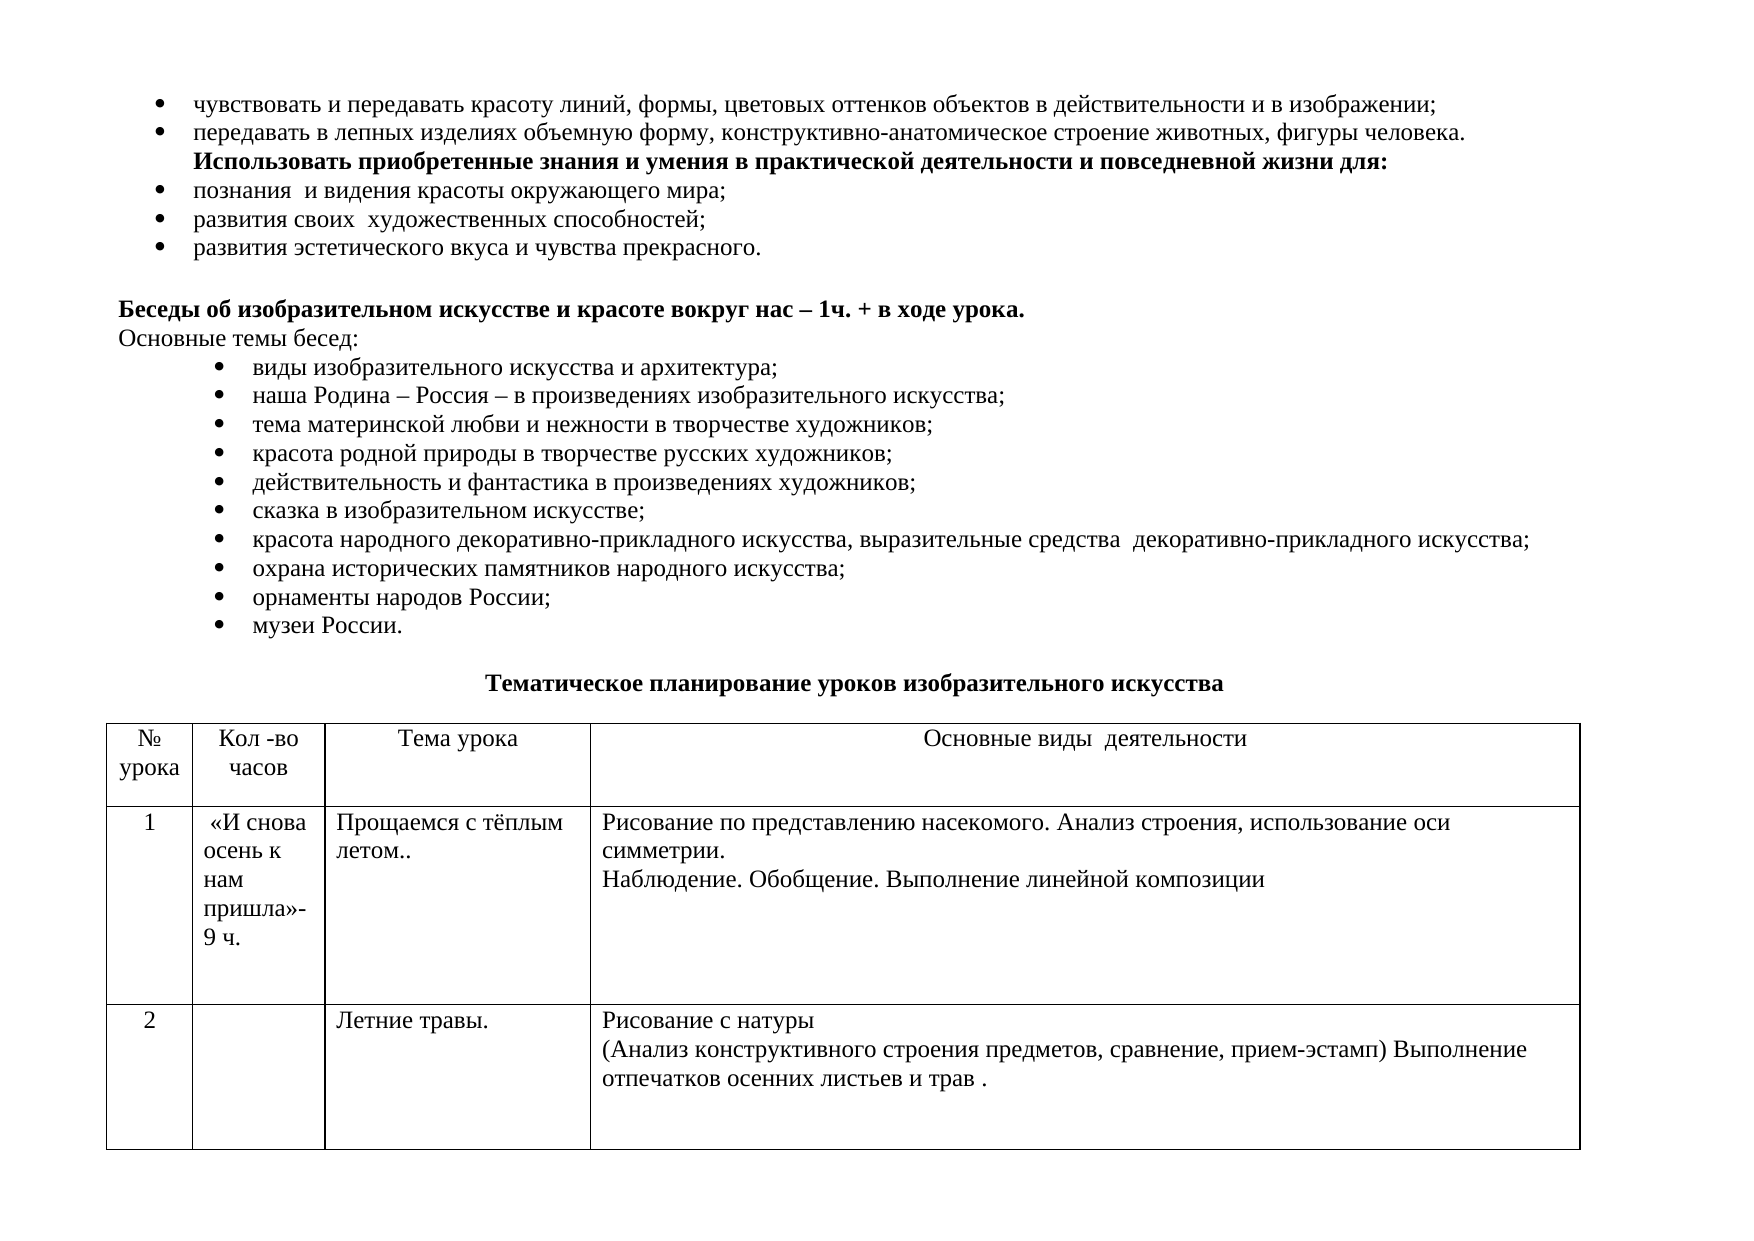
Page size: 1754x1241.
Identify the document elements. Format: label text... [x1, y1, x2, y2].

list наша Родина – Россия – в произведениях изобразительного искусства; [215, 380, 1680, 409]
table_header № урока [107, 724, 192, 806]
table_cell 1 [107, 807, 192, 1004]
list красота родной природы в творчестве русских художников; [215, 438, 1680, 467]
list сказка в изобразительном искусстве; [215, 495, 1680, 524]
list музеи России. [215, 610, 1680, 639]
table_header Тема урока [326, 724, 590, 806]
table_cell 2 [107, 1005, 192, 1149]
table_cell Летние травы. [326, 1005, 590, 1149]
text Основные темы бесед: [118, 323, 1680, 352]
table_header Кол -во часов [193, 724, 324, 806]
list виды изобразительного искусства и архитектура; [215, 352, 1680, 380]
text Тематическое планирование уроков изобразительного искусства [118, 668, 1680, 697]
table_cell Рисование по представлению насекомого. Анализ строения, использование оси симметрии. Наблюдение. Обобщение. Выполнение линейной композиции [591, 807, 1579, 1004]
text Использовать приобретенные знания и умения в практической деятельности и повседневной жизни для: [193, 146, 1679, 175]
list охрана исторических памятников народного искусства; [215, 553, 1680, 582]
table_cell Рисование с натуры (Анализ конструктивного строения предметов, сравнение, прием-эстамп) Выполнение отпечатков осенних листьев и трав . [591, 1005, 1579, 1149]
text Беседы об изобразительном искусстве и красоте вокруг нас – 1ч. + в ходе урока. [118, 294, 1680, 323]
list развития своих художественных способностей; [156, 204, 1680, 232]
table_cell Прощаемся с тёплым летом.. [326, 807, 590, 1004]
list познания и видения красоты окружающего мира; [156, 175, 1680, 204]
table_cell [193, 1005, 324, 1149]
list развития эстетического вкуса и чувства прекрасного. [156, 232, 1680, 261]
list орнаменты народов России; [215, 582, 1680, 610]
table_cell «И снова осень к нам пришла»- 9 ч. [193, 807, 324, 1004]
list тема материнской любви и нежности в творчестве художников; [215, 409, 1680, 438]
list действительность и фантастика в произведениях художников; [215, 467, 1680, 495]
list передавать в лепных изделиях объемную форму, конструктивно-анатомическое строение животных, фигуры человека. [156, 117, 1680, 146]
list чувствовать и передавать красоту линий, формы, цветовых оттенков объектов в действительности и в изображении; [156, 89, 1680, 117]
table_header Основные виды деятельности [591, 724, 1579, 806]
list красота народного декоративно-прикладного искусства, выразительные средства декоративно-прикладного искусства; [215, 524, 1680, 553]
